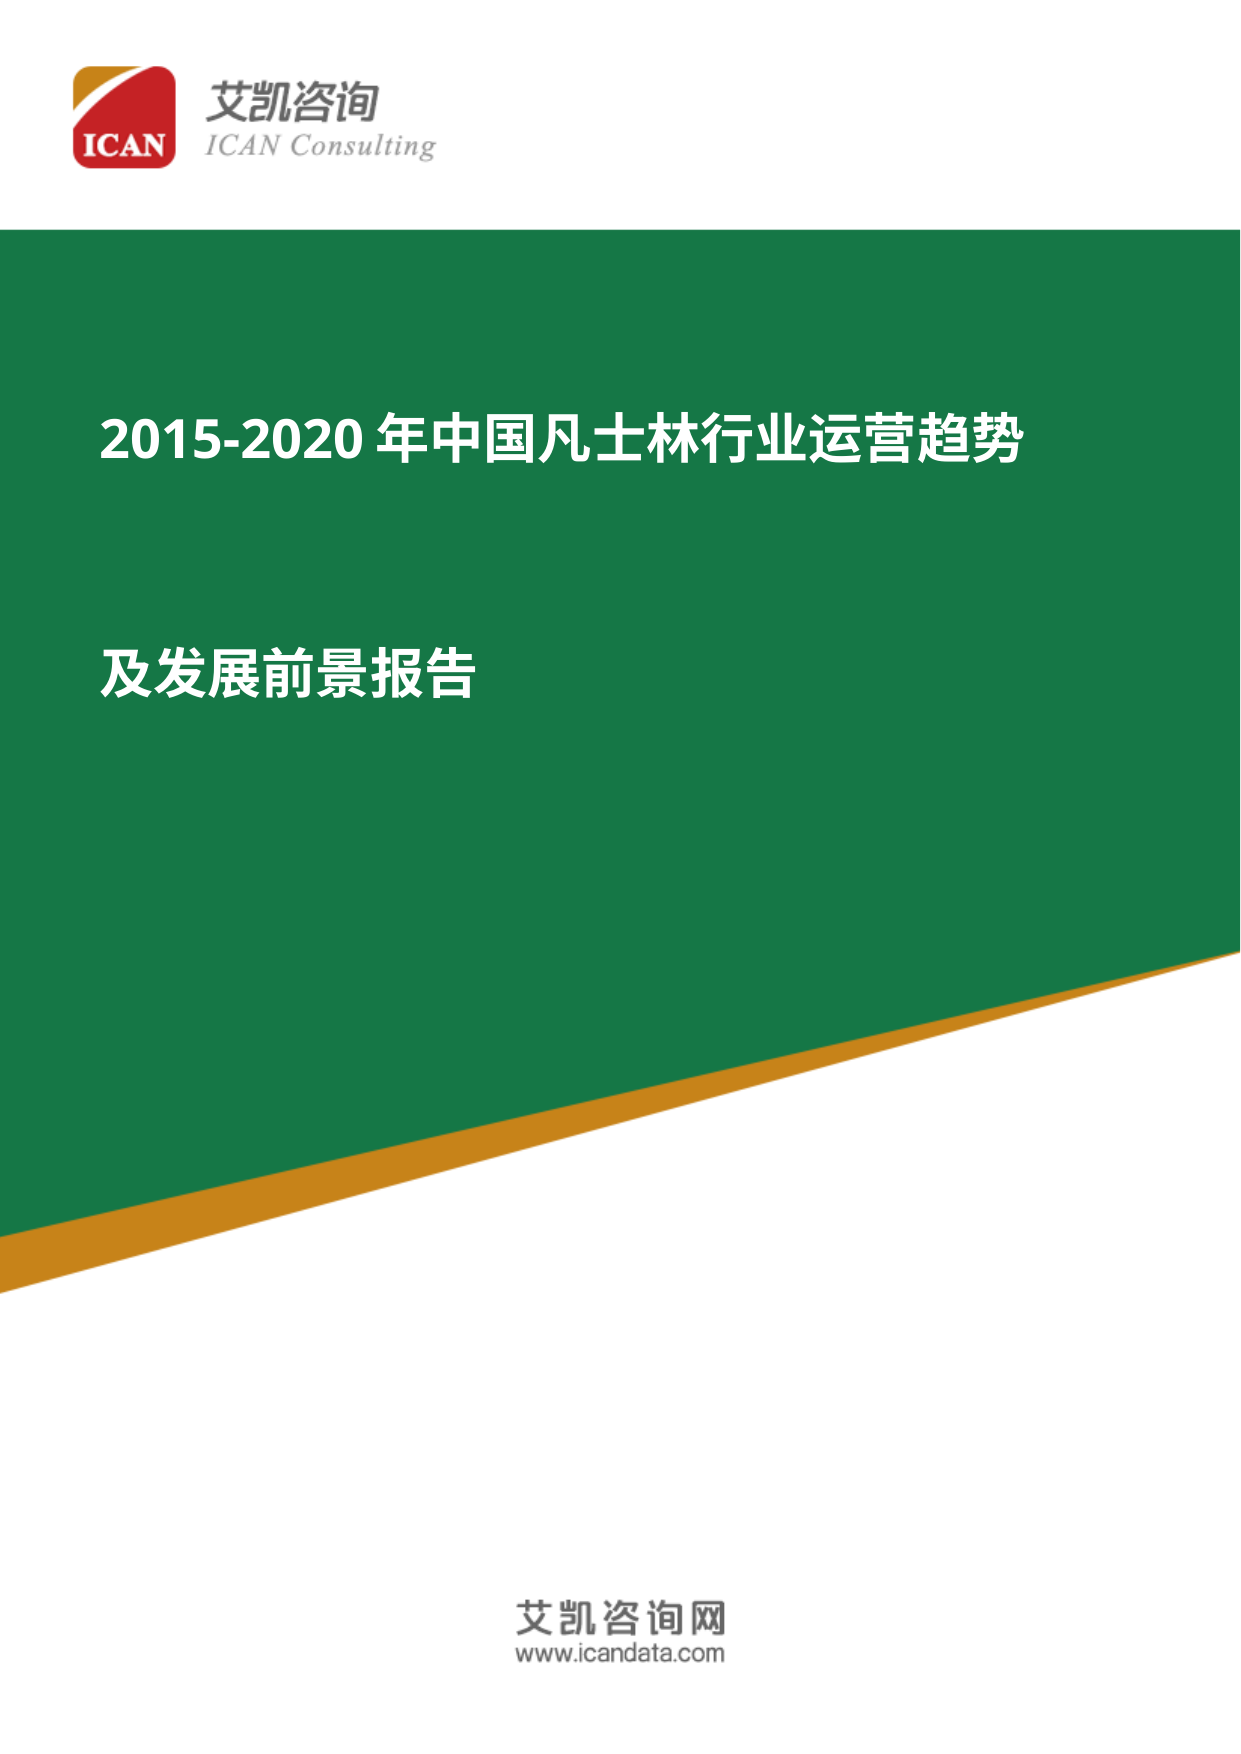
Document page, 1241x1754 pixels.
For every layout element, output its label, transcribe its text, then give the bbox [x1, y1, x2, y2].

picture [0, 5, 1241, 1754]
subtitle 2015-2020年中国凡士林行业运营趋势及发展前景报告 [99, 386, 1053, 718]
